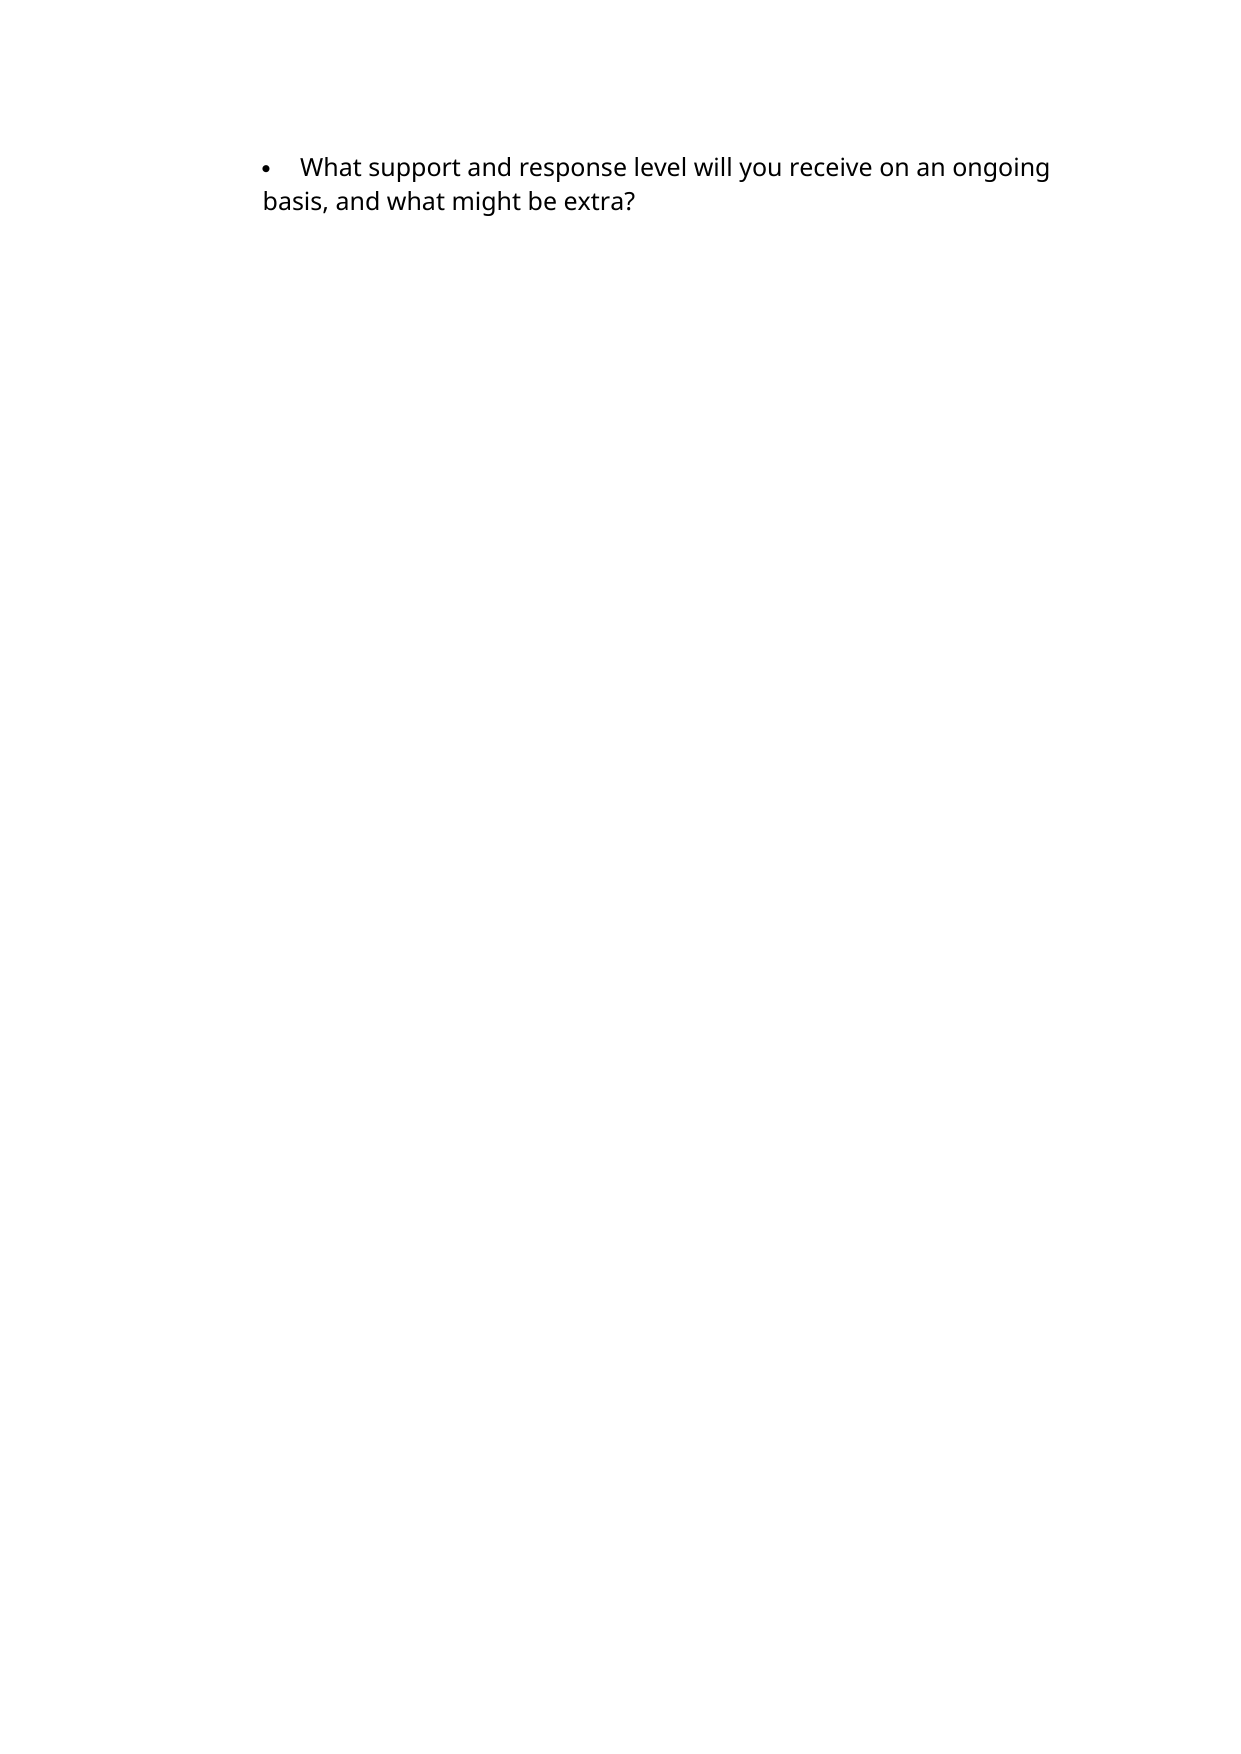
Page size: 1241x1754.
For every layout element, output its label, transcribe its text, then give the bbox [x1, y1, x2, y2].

list What support and response level will you receive on an ongoing basis, and what might be extra? [262, 150, 1090, 218]
